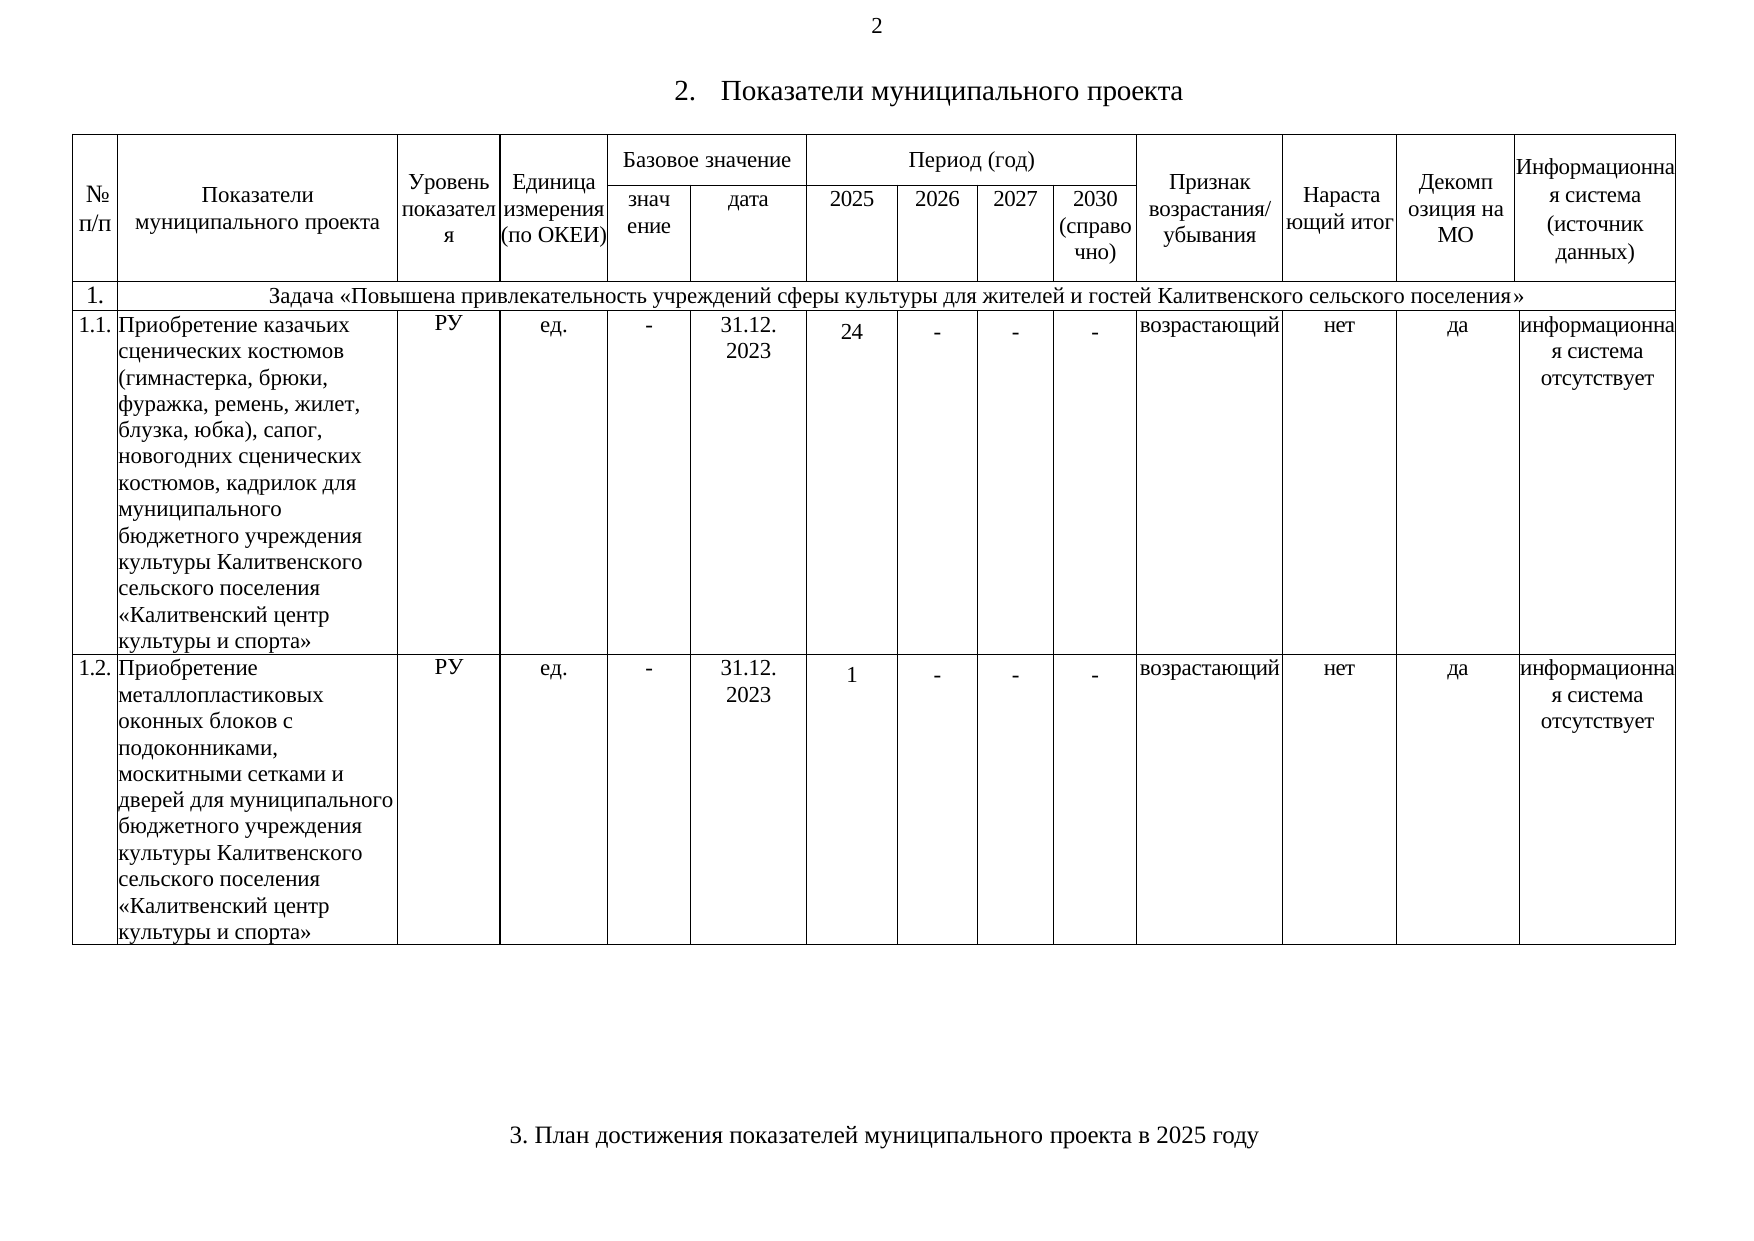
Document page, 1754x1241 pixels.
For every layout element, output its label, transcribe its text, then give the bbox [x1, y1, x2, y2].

table_header Уровень показателя [398, 135, 499, 281]
table_cell - [978, 311, 1053, 653]
table_cell 31.12. 2023 [691, 655, 806, 944]
table_cell Задача «Повышена привлекательность учреждений сферы культуры для жителей и гостей Калитвенского сельского поселения» [118, 282, 1675, 310]
table_cell значение [608, 186, 690, 281]
table_cell - [1054, 655, 1136, 944]
list Показатели муниципального проекта [162, 73, 1695, 106]
table_cell - [608, 311, 690, 653]
table_cell - [898, 655, 977, 944]
table_cell 1.1. [73, 311, 117, 653]
table_cell ед. [501, 311, 607, 653]
table_cell 31.12. 2023 [691, 311, 806, 653]
table_cell РУ [398, 655, 499, 944]
table_cell дата [691, 186, 806, 281]
table_header Информационная система (источник данных) [1515, 135, 1675, 281]
table_cell 2025 [807, 186, 897, 281]
table_cell - [978, 655, 1053, 944]
table_header Признак возрастания/ убывания [1137, 135, 1282, 281]
table_cell Приобретение металлопластиковых оконных блоков с подоконниками, москитными сетками и дверей для муниципального бюджетного учреждения культуры Калитвенского сельского поселения «Калитвенский центр культуры и спорта» [118, 655, 397, 944]
table_header № п/п [73, 135, 117, 281]
table_cell 24 [807, 311, 897, 653]
table_cell - [608, 655, 690, 944]
table_cell - [1054, 311, 1136, 653]
table_header Показатели муниципального проекта [118, 135, 397, 281]
table_cell да [1397, 311, 1519, 653]
table_header Период (год) [807, 135, 1136, 184]
table_header Декомпозиция на МО [1397, 135, 1514, 281]
table_cell РУ [398, 311, 499, 653]
table_cell да [1397, 655, 1519, 944]
table_header Единица измерения (по ОКЕИ) [501, 135, 607, 281]
table_cell информационная система отсутствует [1520, 311, 1675, 653]
table_cell 1.2. [73, 655, 117, 944]
table_cell возрастающий [1137, 655, 1282, 944]
table_cell 2027 [978, 186, 1053, 281]
table_cell 1. [73, 282, 117, 310]
table_cell возрастающий [1137, 311, 1282, 653]
table_cell нет [1283, 655, 1396, 944]
list 3. План достижения показателей муниципального проекта в 2025 году [74, 1120, 1695, 1149]
table_cell - [898, 311, 977, 653]
table_cell 1 [807, 655, 897, 944]
table_header Базовое значение [608, 135, 806, 184]
table_cell Приобретение казачьих сценических костюмов (гимнастерка, брюки, фуражка, ремень, жилет, блузка, юбка), сапог, новогодних сценических костюмов, кадрилок для муниципального бюджетного учреждения культуры Калитвенского сельского поселения «Калитвенский центр культуры и спорта» [118, 311, 397, 653]
table_header Нарастающий итог [1283, 135, 1396, 281]
table_cell информационная система отсутствует [1520, 655, 1675, 944]
table_cell нет [1283, 311, 1396, 653]
table_cell 2030 (справочно) [1054, 186, 1136, 281]
table_cell ед. [501, 655, 607, 944]
table_cell 2026 [898, 186, 977, 281]
